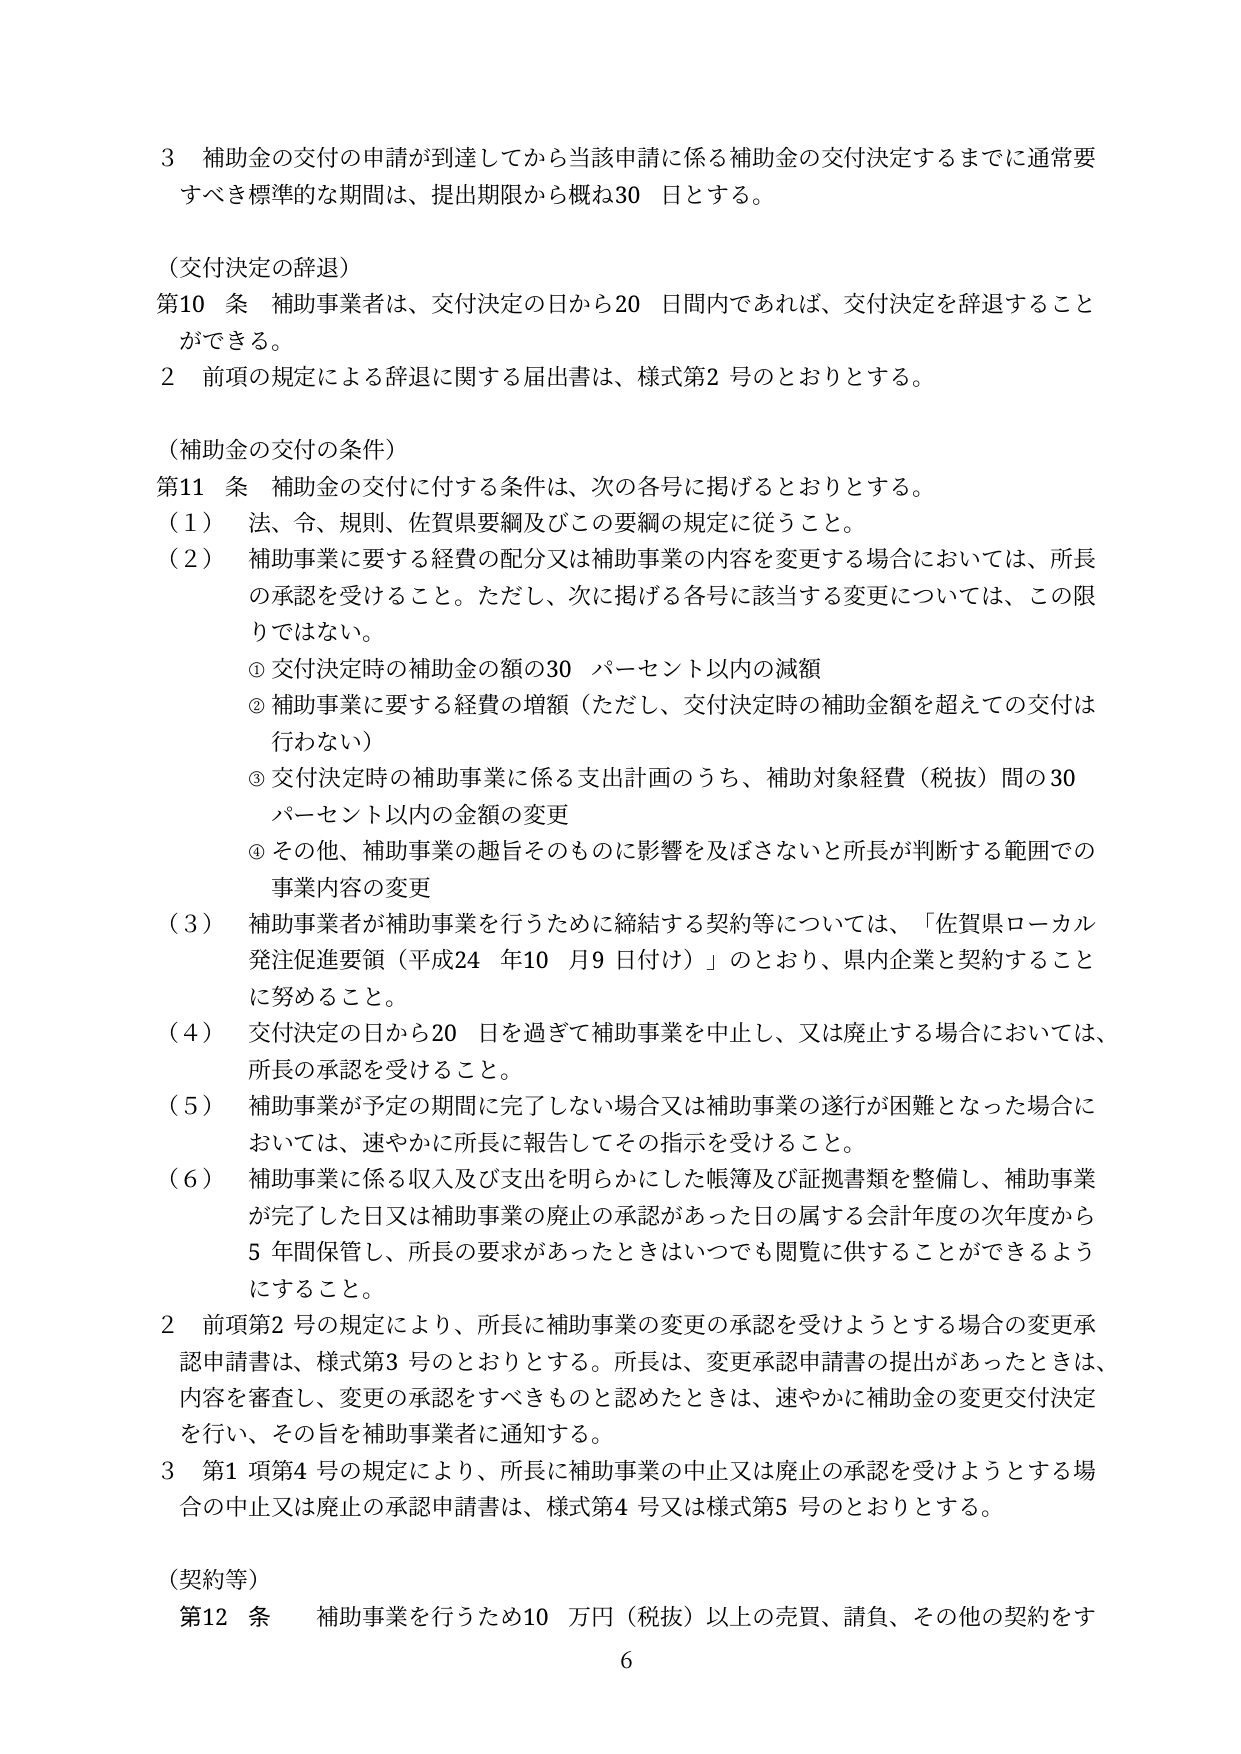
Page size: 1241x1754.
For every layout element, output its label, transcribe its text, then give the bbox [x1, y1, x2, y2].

text 補助事業に要する経費の増額（ただし、交付決定時の補助金額を超えての交付は行わない） [225, 686, 1096, 758]
text 交付決定時の補助事業に係る支出計画のうち、補助対象経費（税抜）間の30パーセント以内の金額の変更 [225, 758, 1096, 831]
text （交付決定の辞退） [156, 248, 1096, 284]
text 交付決定時の補助金の額の30パーセント以内の減額 [225, 649, 1096, 686]
text （５） 補助事業が予定の期間に完了しない場合又は補助事業の遂行が困難となった場合においては、速やかに所長に報告してその指示を受けること。 [156, 1087, 1096, 1159]
text ３ 第1項第4号の規定により、所長に補助事業の中止又は廃止の承認を受けようとする場合の中止又は廃止の承認申請書は、様式第4号又は様式第5号のとおりとする。 [156, 1451, 1096, 1524]
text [156, 1597, 1096, 1633]
text 第11条 補助金の交付に付する条件は、次の各号に掲げるとおりとする。 [156, 467, 1096, 503]
text 第10条 補助事業者は、交付決定の日から20日間内であれば、交付決定を辞退することができる。 [156, 284, 1096, 357]
text （１） 法、令、規則、佐賀県要綱及びこの要綱の規定に従うこと。 [156, 503, 1096, 540]
text （補助金の交付の条件） [156, 430, 1096, 467]
text （３） 補助事業者が補助事業を行うために締結する契約等については、「佐賀県ローカル発注促進要領（平成24年10月9日付け）」のとおり、県内企業と契約することに努めること。 [156, 904, 1096, 1014]
text ２ 前項第2号の規定により、所長に補助事業の変更の承認を受けようとする場合の変更承認申請書は、様式第3号のとおりとする。所長は、変更承認申請書の提出があったときは、内容を審査し、変更の承認をすべきものと認めたときは、速やかに補助金の変更交付決定を行い、その旨を補助事業者に通知する。 [156, 1305, 1096, 1451]
text その他、補助事業の趣旨そのものに影響を及ぼさないと所長が判断する範囲での事業内容の変更 [225, 831, 1096, 904]
text （４） 交付決定の日から20日を過ぎて補助事業を中止し、又は廃止する場合においては、所長の承認を受けること。 [156, 1014, 1096, 1087]
text （契約等） [156, 1561, 1096, 1597]
text （２） 補助事業に要する経費の配分又は補助事業の内容を変更する場合においては、所長の承認を受けること。ただし、次に掲げる各号に該当する変更については、この限りではない。 [156, 540, 1096, 649]
text （６） 補助事業に係る収入及び支出を明らかにした帳簿及び証拠書類を整備し、補助事業が完了した日又は補助事業の廃止の承認があった日の属する会計年度の次年度から5年間保管し、所長の要求があったときはいつでも閲覧に供することができるようにすること。 [156, 1159, 1096, 1305]
text ２ 前項の規定による辞退に関する届出書は、様式第2号のとおりとする。 [156, 357, 1096, 394]
text ３ 補助金の交付の申請が到達してから当該申請に係る補助金の交付決定するまでに通常要すべき標準的な期間は、提出期限から概ね30日とする。 [156, 139, 1096, 212]
